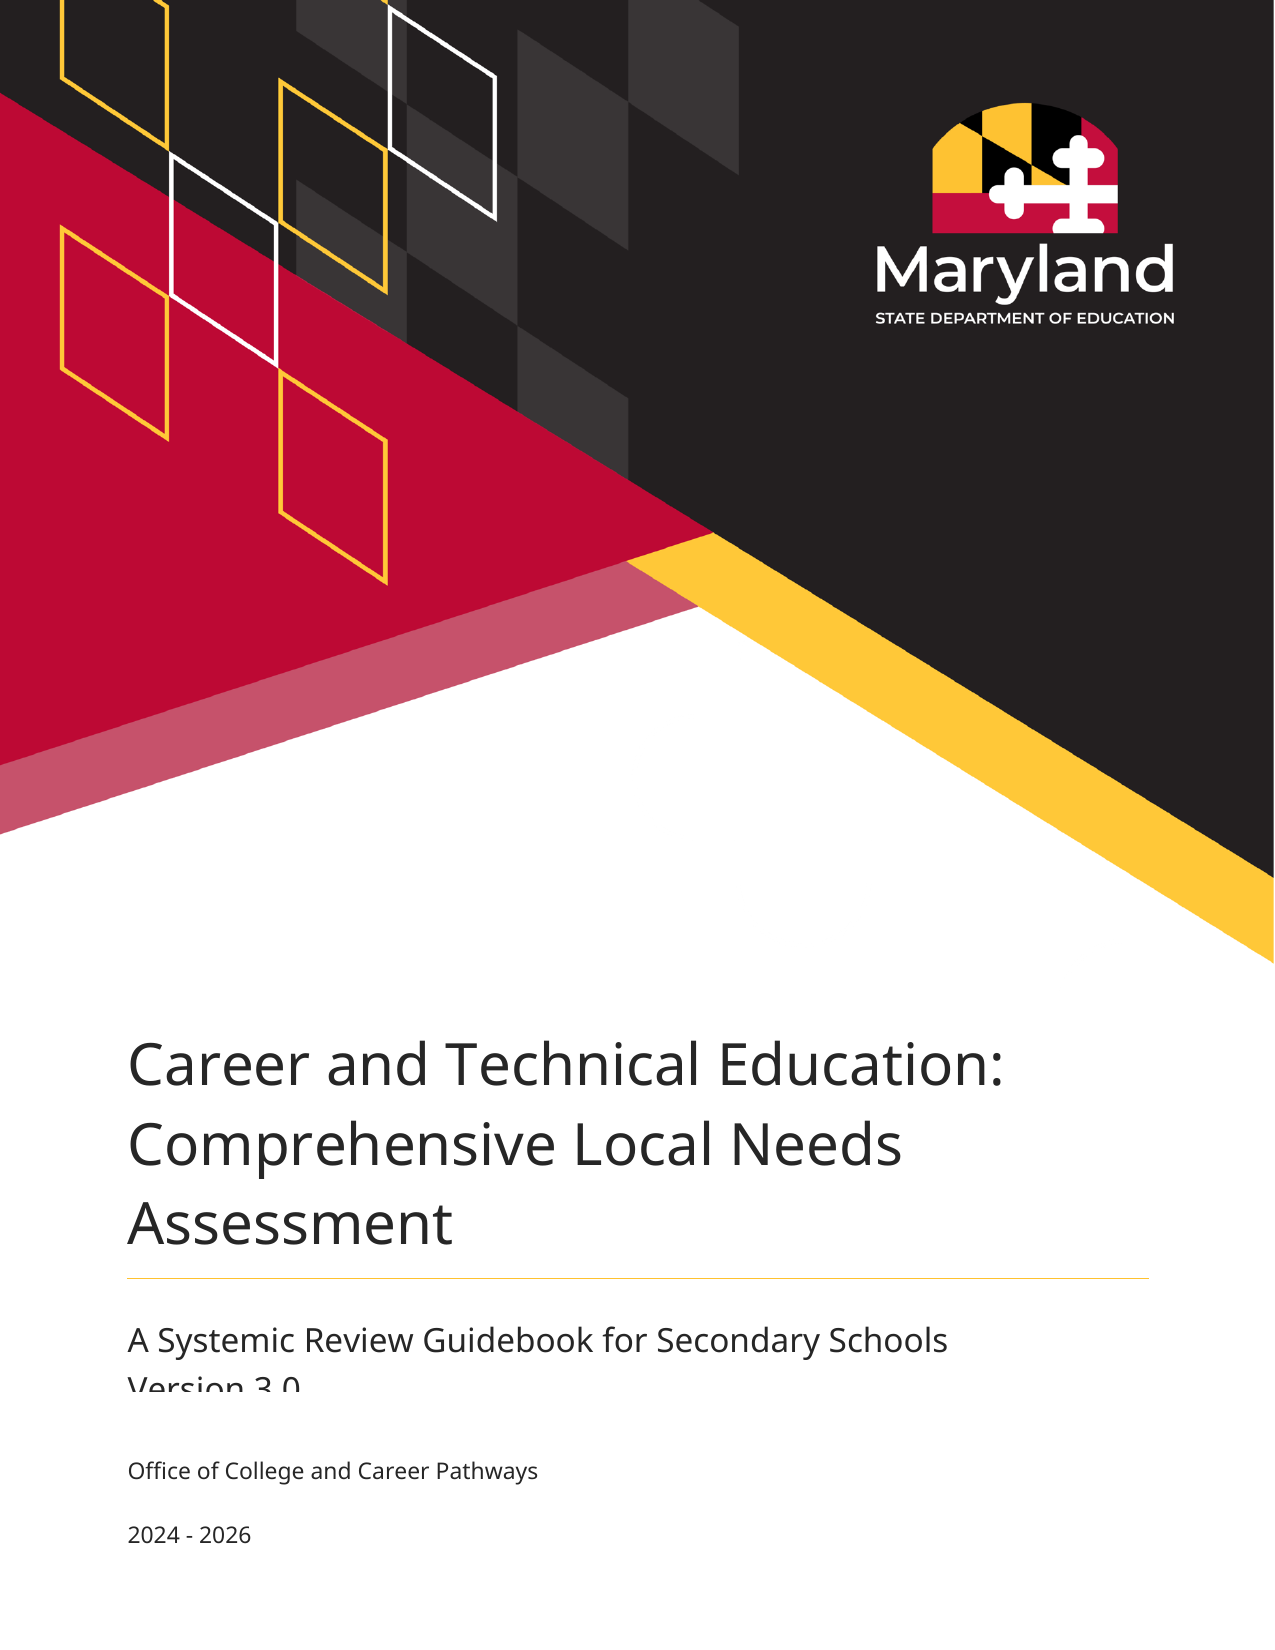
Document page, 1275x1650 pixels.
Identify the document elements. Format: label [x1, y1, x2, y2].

picture [0, 0, 1274, 998]
